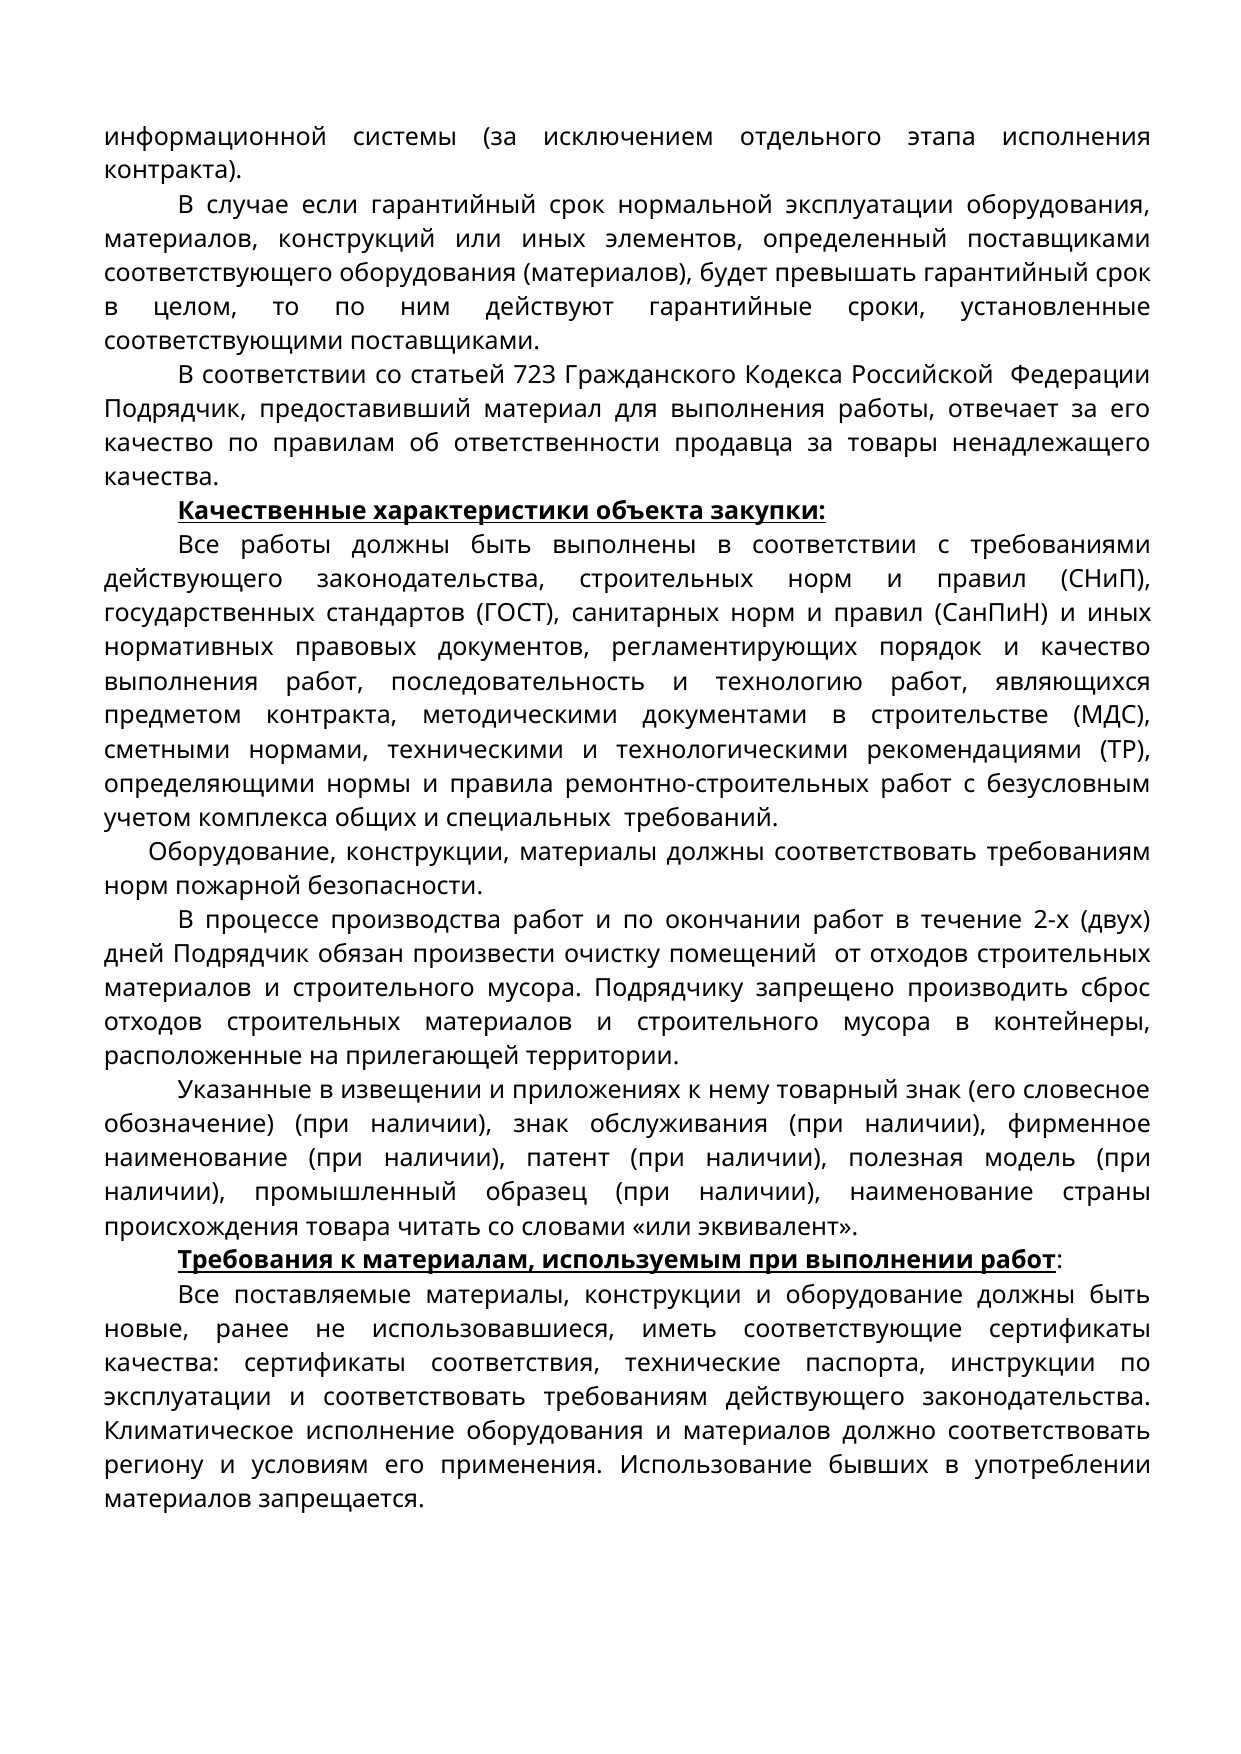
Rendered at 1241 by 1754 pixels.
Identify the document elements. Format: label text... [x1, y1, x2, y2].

text Требования к материалам, используемым при выполнении работ: [103, 1242, 1152, 1276]
text Все поставляемые материалы, конструкции и оборудование должны быть новые, ранее не использовавшиеся, иметь соответствующие сертификаты качества: сертификаты соответствия, технические паспорта, инструкции по эксплуатации и соответствовать требованиям действующего законодательства. Климатическое исполнение оборудования и материалов должно соответствовать региону и условиям его применения. Использование бывших в употреблении материалов запрещается. [103, 1276, 1152, 1515]
text Указанные в извещении и приложениях к нему товарный знак (его словесное обозначение) (при наличии), знак обслуживания (при наличии), фирменное наименование (при наличии), патент (при наличии), полезная модель (при наличии), промышленный образец (при наличии), наименование страны происхождения товара читать со словами «или эквивалент». [103, 1072, 1152, 1242]
text Все работы должны быть выполнены в соответствии с требованиями действующего законодательства, строительных норм и правил (СНиП), государственных стандартов (ГОСТ), санитарных норм и правил (СанПиН) и иных нормативных правовых документов, регламентирующих порядок и качество выполнения работ, последовательность и технологию работ, являющихся предметом контракта, методическими документами в строительстве (МДС), сметными нормами, техническими и технологическими рекомендациями (ТР), определяющими нормы и правила ремонтно-строительных работ с безусловным учетом комплекса общих и специальных требований. [103, 527, 1152, 833]
text Качественные характеристики объекта закупки: [103, 493, 1152, 527]
subtitle В процессе производства работ и по окончании работ в течение 2-х (двух) дней Подрядчик обязан произвести очистку помещений от отходов строительных материалов и строительного мусора. Подрядчику запрещено производить сброс отходов строительных материалов и строительного мусора в контейнеры, расположенные на прилегающей территории. [103, 902, 1152, 1072]
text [103, 118, 1152, 186]
text Оборудование, конструкции, материалы должны соответствовать требованиям норм пожарной безопасности. [103, 833, 1152, 902]
text В соответствии со статьей 723 Гражданского Кодекса Российской Федерации Подрядчик, предоставивший материал для выполнения работы, отвечает за его качество по правилам об ответственности продавца за товары ненадлежащего качества. [103, 357, 1152, 493]
text В случае если гарантийный срок нормальной эксплуатации оборудования, материалов, конструкций или иных элементов, определенный поставщиками соответствующего оборудования (материалов), будет превышать гарантийный срок в целом, то по ним действуют гарантийные сроки, установленные соответствующими поставщиками. [103, 186, 1152, 357]
